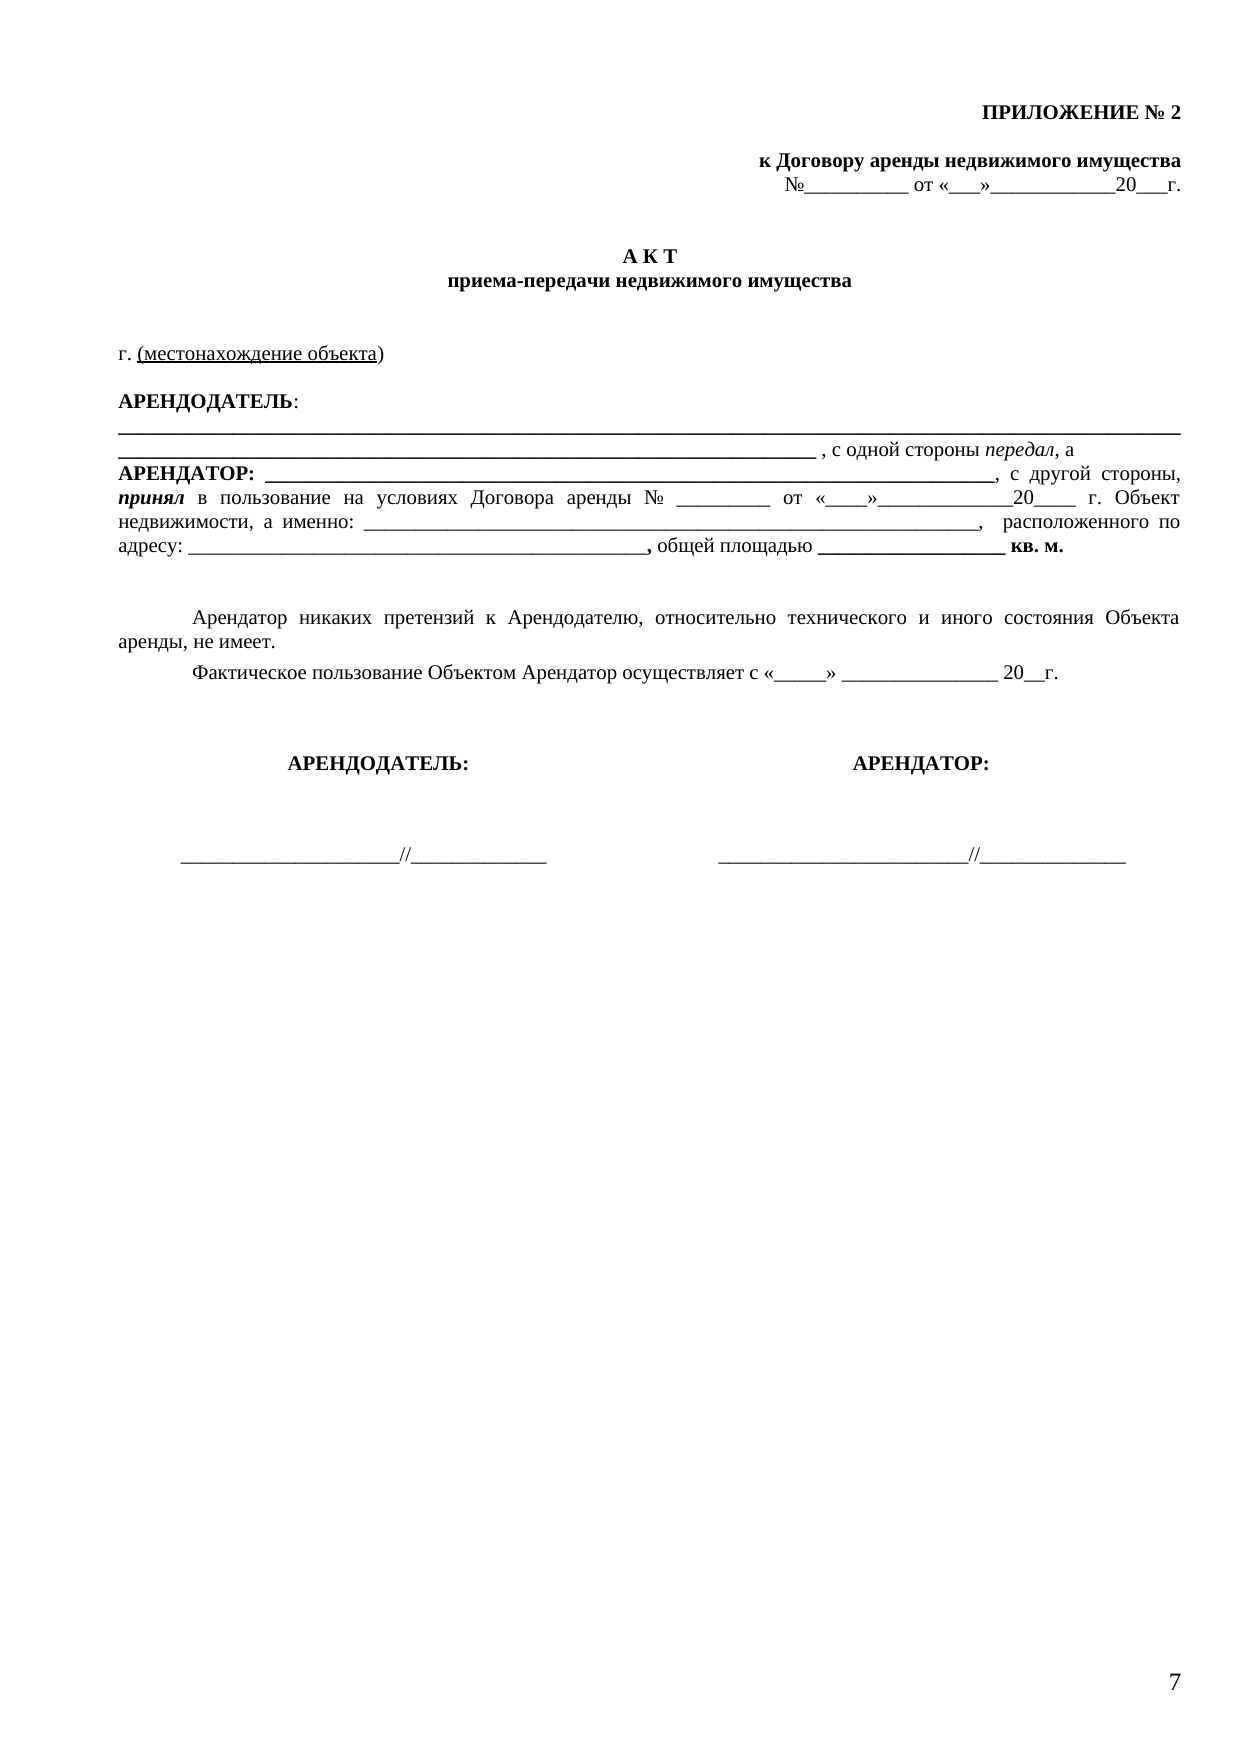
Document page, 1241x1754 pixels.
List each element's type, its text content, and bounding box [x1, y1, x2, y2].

text приема-передачи недвижимого имущества [118, 268, 1181, 292]
text Фактическое пользование Объектом Арендатор осуществляет с «_____» _______________ 20__г. [118, 660, 1181, 684]
text к Договору аренды недвижимого имущества [561, 148, 1181, 172]
text АРЕНДАТОР: ______________________________________________________________________, с другой стороны, принял в пользование на условиях Договора аренды № _________ от «____»_____________20____ г. Объект недвижимости, а именно: ___________________________________________________________, расположенного по адресу: ____________________________________________, общей площадью __________________ кв. м. [118, 461, 1181, 557]
table_header АРЕНДАТОР: ________________________//______________ [650, 720, 1192, 1084]
text АРЕНДОДАТЕЛЬ: _________________________________________________________________________________________________________________________________________________________________________ , с одной стороны передал, а [118, 389, 1181, 433]
text г. (местонахождение объекта) [118, 341, 1181, 365]
text АРЕНДОДАТЕЛЬ: _________________________________________________________________________________________________________________________________________________________________________ , с одной стороны передал, а [118, 435, 1181, 461]
text ПРИЛОЖЕНИЕ № 2 [561, 100, 1181, 124]
table_header АРЕНДОДАТЕЛЬ: _____________________//_____________ [107, 720, 650, 1084]
subtitle А К Т [118, 244, 1181, 268]
text №__________ от «___»____________20___г. [561, 172, 1181, 196]
text Арендатор никаких претензий к Арендодателю, относительно технического и иного состояния Объекта аренды, не имеет. [118, 605, 1181, 653]
